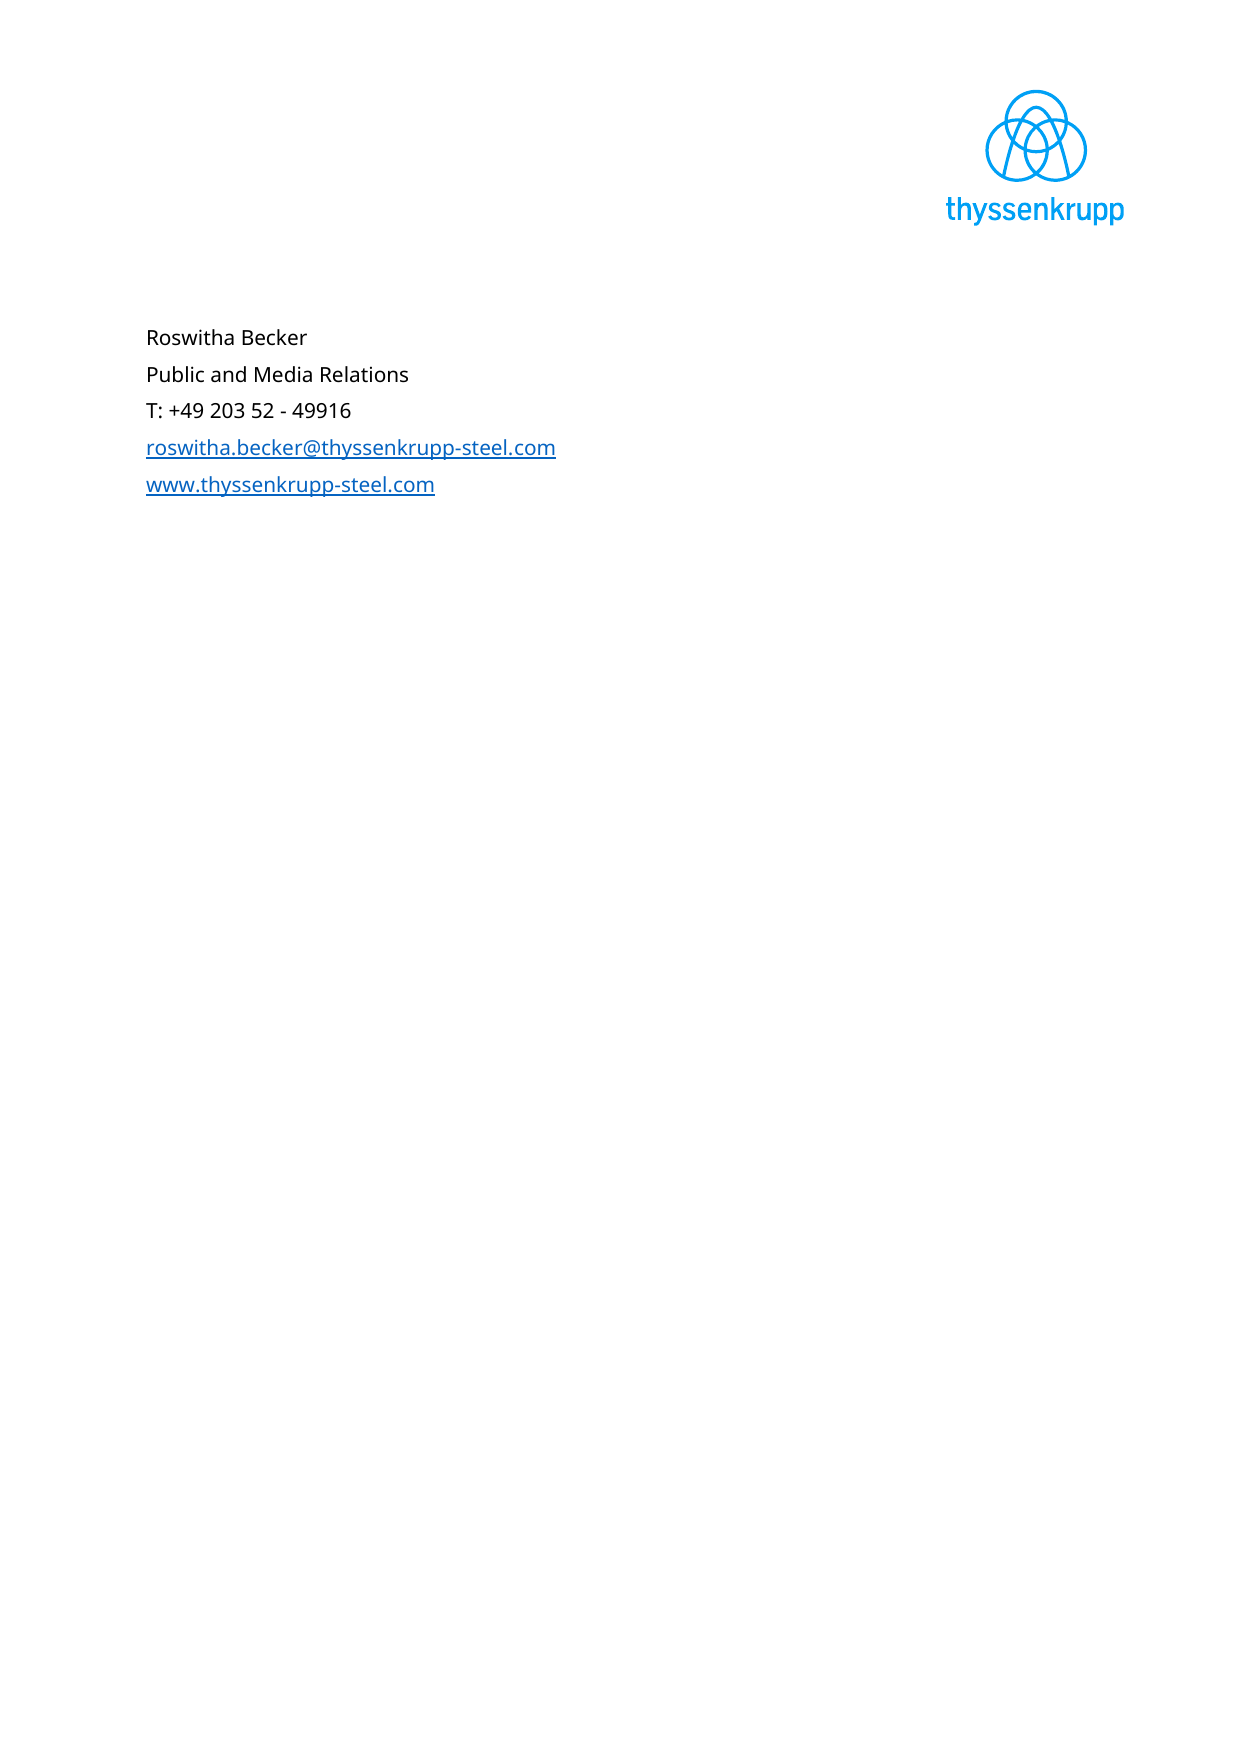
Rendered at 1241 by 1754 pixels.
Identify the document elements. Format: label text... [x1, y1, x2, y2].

text Public and Media Relations [146, 360, 913, 388]
text www.thyssenkrupp-steel.com [146, 470, 913, 498]
text roswitha.becker@thyssenkrupp-steel.com [146, 433, 913, 462]
text T: +49 203 52 - 49916 [146, 396, 913, 425]
text Roswitha Becker [146, 323, 913, 351]
